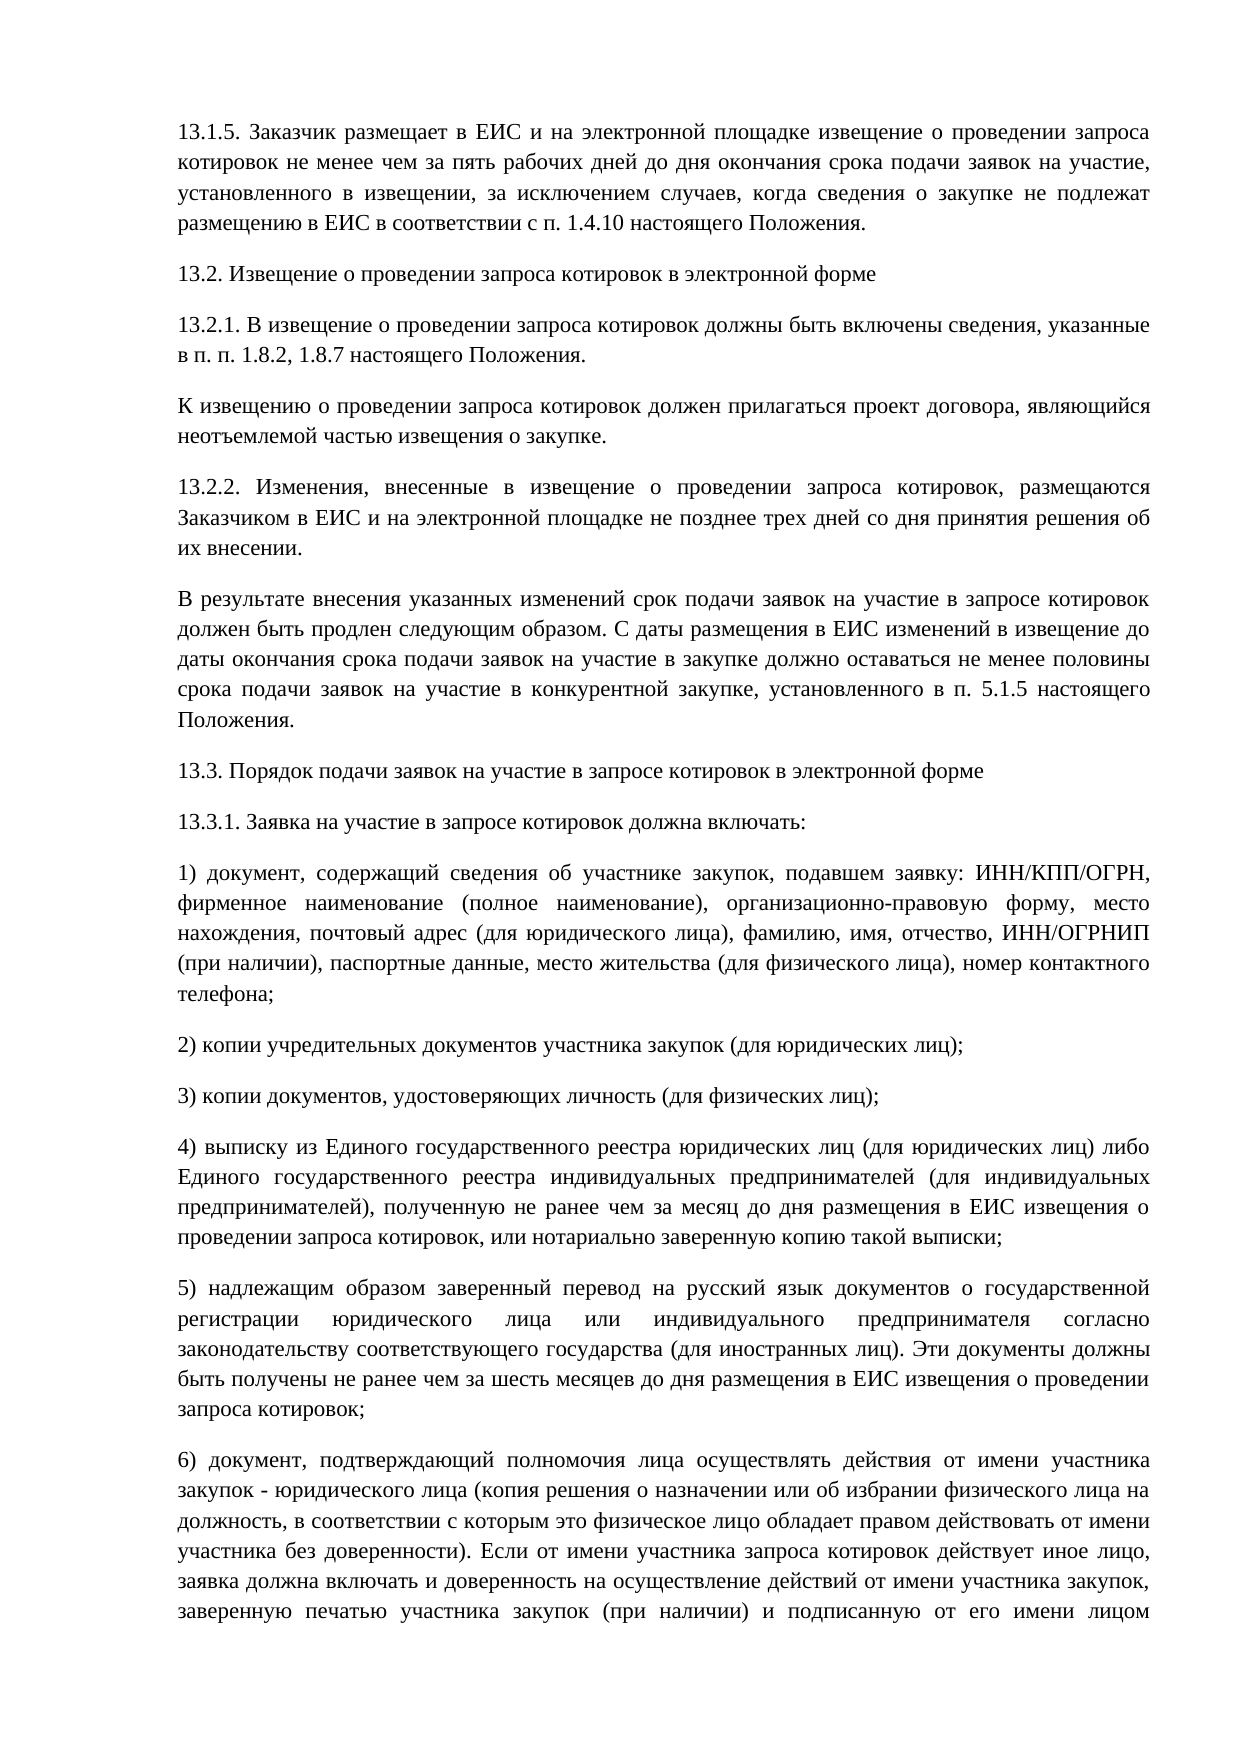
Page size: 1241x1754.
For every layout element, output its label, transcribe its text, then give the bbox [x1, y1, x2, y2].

text 13.1.5. Заказчик размещает в ЕИС и на электронной площадке извещение о проведении запроса котировок не менее чем за пять рабочих дней до дня окончания срока подачи заявок на участие, установленного в извещении, за исключением случаев, когда сведения о закупке не подлежат размещению в ЕИС в соответствии с п. 1.4.10 настоящего Положения. [177, 118, 1152, 235]
text В результате внесения указанных изменений срок подачи заявок на участие в запросе котировок должен быть продлен следующим образом. С даты размещения в ЕИС изменений в извещение до даты окончания срока подачи заявок на участие в закупке должно оставаться не менее половины срока подачи заявок на участие в конкурентной закупке, установленного в п. 5.1.5 настоящего Положения. [177, 585, 1152, 732]
text 13.3.1. Заявка на участие в запросе котировок должна включать: [177, 808, 1152, 834]
text 13.2.2. Изменения, внесенные в извещение о проведении запроса котировок, размещаются Заказчиком в ЕИС и на электронной площадке не позднее трех дней со дня принятия решения об их внесении. [177, 473, 1152, 560]
text 1) документ, содержащий сведения об участнике закупок, подавшем заявку: ИНН/КПП/ОГРН, фирменное наименование (полное наименование), организационно-правовую форму, место нахождения, почтовый адрес (для юридического лица), фамилию, имя, отчество, ИНН/ОГРНИП (при наличии), паспортные данные, место жительства (для физического лица), номер контактного телефона; [177, 859, 1152, 1006]
text 3) копии документов, удостоверяющих личность (для физических лиц); [177, 1082, 1152, 1108]
text К извещению о проведении запроса котировок должен прилагаться проект договора, являющийся неотъемлемой частью извещения о закупке. [177, 392, 1152, 449]
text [177, 1446, 1152, 1624]
text 4) выписку из Единого государственного реестра юридических лиц (для юридических лиц) либо Единого государственного реестра индивидуальных предпринимателей (для индивидуальных предпринимателей), полученную не ранее чем за месяц до дня размещения в ЕИС извещения о проведении запроса котировок, или нотариально заверенную копию такой выписки; [177, 1133, 1152, 1250]
text 13.2.1. В извещение о проведении запроса котировок должны быть включены сведения, указанные в п. п. 1.8.2, 1.8.7 настоящего Положения. [177, 311, 1152, 367]
text 5) надлежащим образом заверенный перевод на русский язык документов о государственной регистрации юридического лица или индивидуального предпринимателя согласно законодательству соответствующего государства (для иностранных лиц). Эти документы должны быть получены не ранее чем за шесть месяцев до дня размещения в ЕИС извещения о проведении запроса котировок; [177, 1274, 1152, 1422]
text 13.2. Извещение о проведении запроса котировок в электронной форме [177, 260, 1152, 286]
text 2) копии учредительных документов участника закупок (для юридических лиц); [177, 1031, 1152, 1057]
text 13.3. Порядок подачи заявок на участие в запросе котировок в электронной форме [177, 757, 1152, 783]
